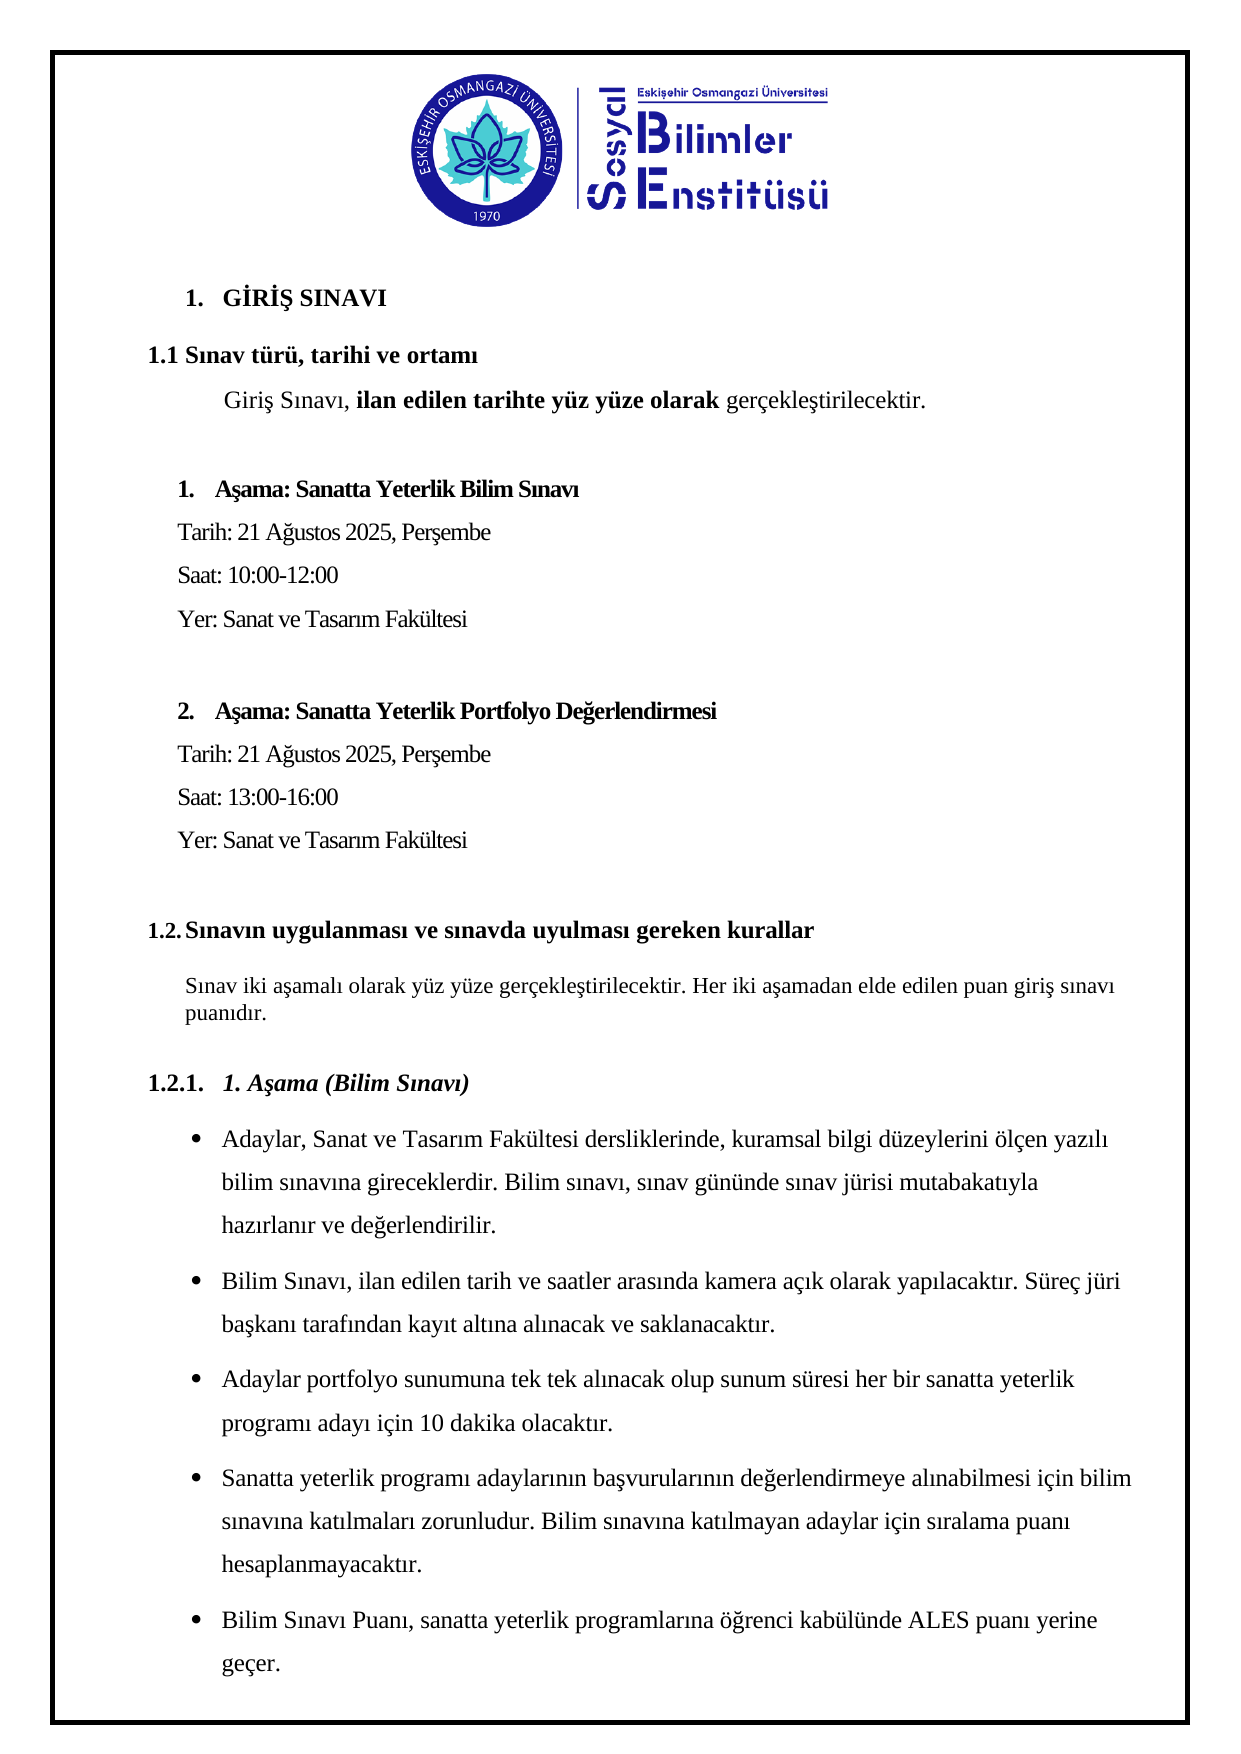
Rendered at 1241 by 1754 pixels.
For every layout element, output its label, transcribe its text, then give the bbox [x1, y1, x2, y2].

list Aşama: Sanatta Yeterlik Portfolyo Değerlendirmesi [177, 696, 1137, 725]
list Adaylar portfolyo sunumuna tek tek alınacak olup sunum süresi her bir sanatta yeterlik programı adayı için 10 dakika olacaktır. [192, 1364, 1137, 1436]
picture [408, 70, 838, 231]
text Yer: Sanat ve Tasarım Fakültesi [177, 604, 1137, 632]
list Bilim Sınavı Puanı, sanatta yeterlik programlarına öğrenci kabülünde ALES puanı yerine geçer. [192, 1605, 1137, 1677]
list Sınav iki aşamalı olarak yüz yüze gerçekleştirilecektir. Her iki aşamadan elde edilen puan giriş sınavı puanıdır. [185, 972, 1137, 1025]
list Sınav türü, tarihi ve ortamı [147, 340, 1137, 369]
list Adaylar, Sanat ve Tasarım Fakültesi dersliklerinde, kuramsal bilgi düzeylerini ölçen yazılı bilim sınavına gireceklerdir. Bilim sınavı, sınav gününde sınav jürisi mutabakatıyla hazırlanır ve değerlendirilir. [192, 1124, 1137, 1239]
list Bilim Sınavı, ilan edilen tarih ve saatler arasında kamera açık olarak yapılacaktır. Süreç jüri başkanı tarafından kayıt altına alınacak ve saklanacaktır. [192, 1266, 1137, 1338]
list Aşama: Sanatta Yeterlik Bilim Sınavı [177, 474, 1137, 503]
list Sınavın uygulanması ve sınavda uyulması gereken kurallar [147, 915, 1137, 944]
list GİRİŞ SINAVI [185, 283, 1137, 312]
text Tarih: 21 Ağustos 2025, Perşembe [177, 739, 1137, 768]
text Giriş Sınavı, ilan edilen tarihte yüz yüze olarak gerçekleştirilecektir. [103, 386, 1047, 414]
text Tarih: 21 Ağustos 2025, Perşembe [177, 517, 1137, 546]
list Sanatta yeterlik programı adaylarının başvurularının değerlendirmeye alınabilmesi için bilim sınavına katılmaları zorunludur. Bilim sınavına katılmayan adaylar için sıralama puanı hesaplanmayacaktır. [192, 1463, 1137, 1578]
text Yer: Sanat ve Tasarım Fakültesi [177, 826, 1137, 854]
text Saat: 13:00-16:00 [177, 782, 1137, 811]
list 1. Aşama (Bilim Sınavı) [148, 1068, 1137, 1097]
text Saat: 10:00-12:00 [177, 561, 1137, 589]
